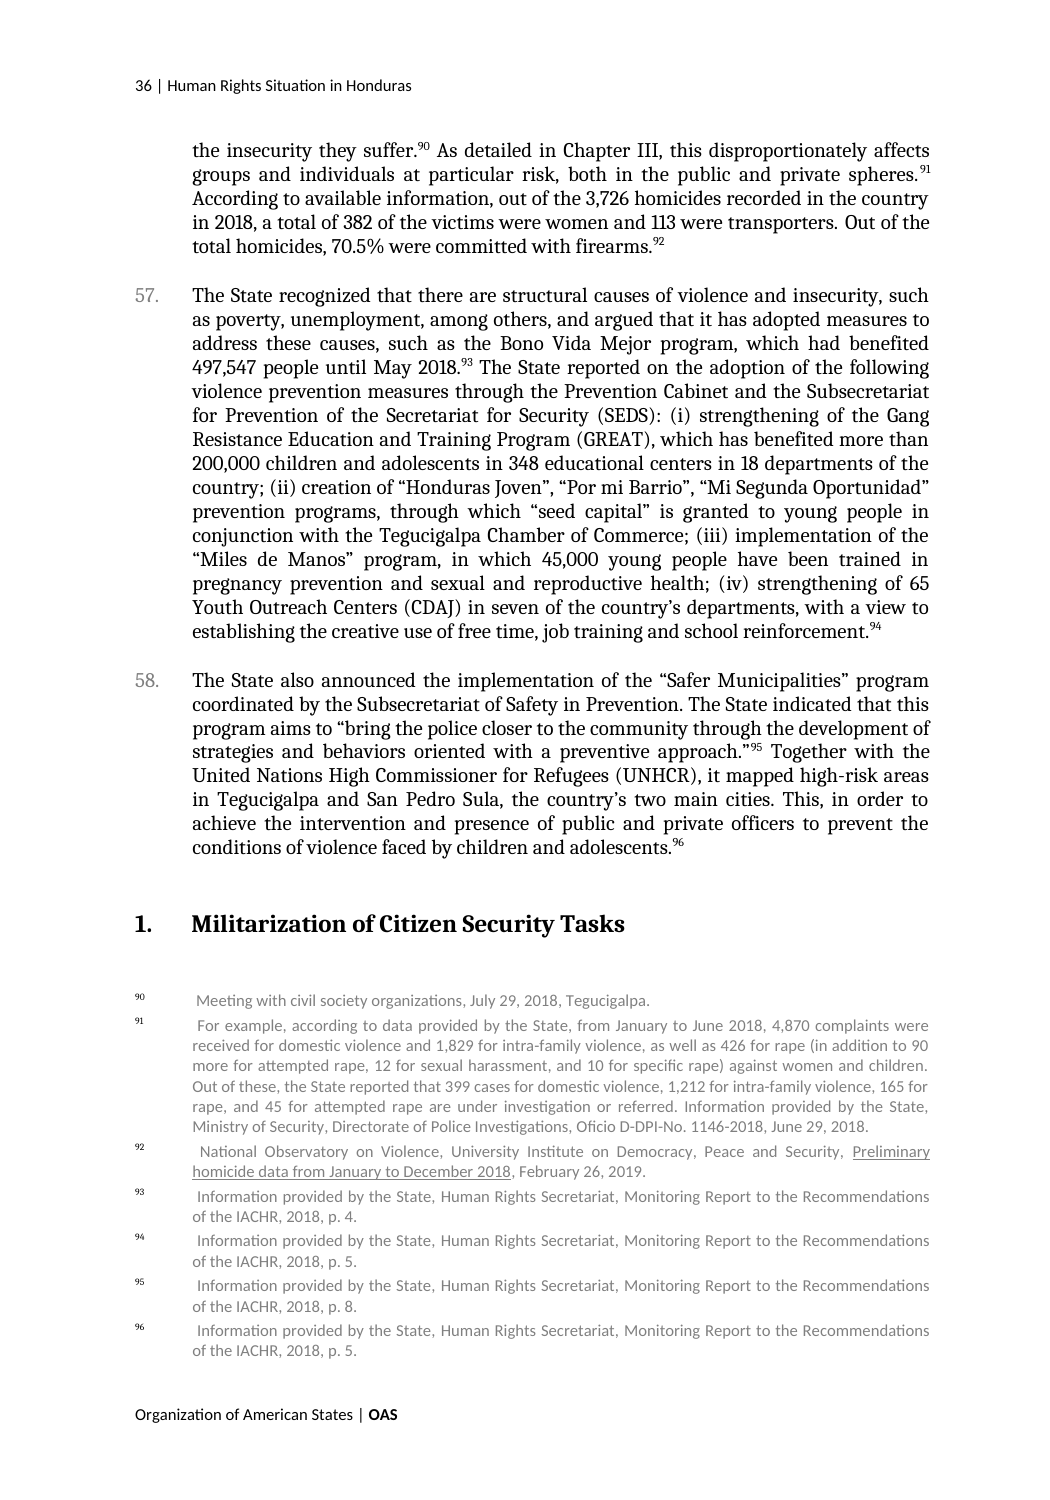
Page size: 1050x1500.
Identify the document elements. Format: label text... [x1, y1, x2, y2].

text The State also announced the implementation of the “Safer Municipalities” program coordinated by the Subsecretariat of Safety in Prevention. The State indicated that this program aims to “bring the police closer to the community through the development of strategies and behaviors oriented with a preventive approach.” Together with the United Nations High Commissioner for Refugees (UNHCR), it mapped high-risk areas in Tegucigalpa and San Pedro Sula, the country’s two main cities. This, in order to achieve the intervention and presence of public and private officers to prevent the conditions of violence faced by children and adolescents. [135, 668, 930, 860]
subtitle 1. Militarization of Citizen Security Tasks [135, 910, 930, 939]
text The situation of insecurity in Honduras is also evidenced in other crimes, such as robberies, assaults, extortions, rapes, drug trafficking and drug dealing, among others, most of which go unpunished. During its visit, the IACHR heard from victims, family members, and civil society organizations who testified about the high levels of crime they face, and how rare it is for police agencies to investigate, file charges, let alone convict those responsible. In this sense, victims of violence and insecurity told the IACHR that in many cases elements of the state police forces are part of the cause of the insecurity they suffer. As detailed in Chapter III, this disproportionately affects groups and individuals at particular risk, both in the public and private spheres. According to available information, out of the 3,726 homicides recorded in the country in 2018, a total of 382 of the victims were women and 113 were transporters. Out of the total homicides, 70.5% were committed with firearms. [135, 139, 930, 259]
text The State recognized that there are structural causes of violence and insecurity, such as poverty, unemployment, among others, and argued that it has adopted measures to address these causes, such as the Bono Vida Mejor program, which had benefited 497,547 people until May 2018. The State reported on the adoption of the following violence prevention measures through the Prevention Cabinet and the Subsecretariat for Prevention of the Secretariat for Security (SEDS): (i) strengthening of the Gang Resistance Education and Training Program (GREAT), which has benefited more than 200,000 children and adolescents in 348 educational centers in 18 departments of the country; (ii) creation of “Honduras Joven”, “Por mi Barrio”, “Mi Segunda Oportunidad” prevention programs, through which “seed capital” is granted to young people in conjunction with the Tegucigalpa Chamber of Commerce; (iii) implementation of the “Miles de Manos” program, in which 45,000 young people have been trained in pregnancy prevention and sexual and reproductive health; (iv) strengthening of 65 Youth Outreach Centers (CDAJ) in seven of the country’s departments, with a view to establishing the creative use of free time, job training and school reinforcement. [135, 284, 930, 643]
